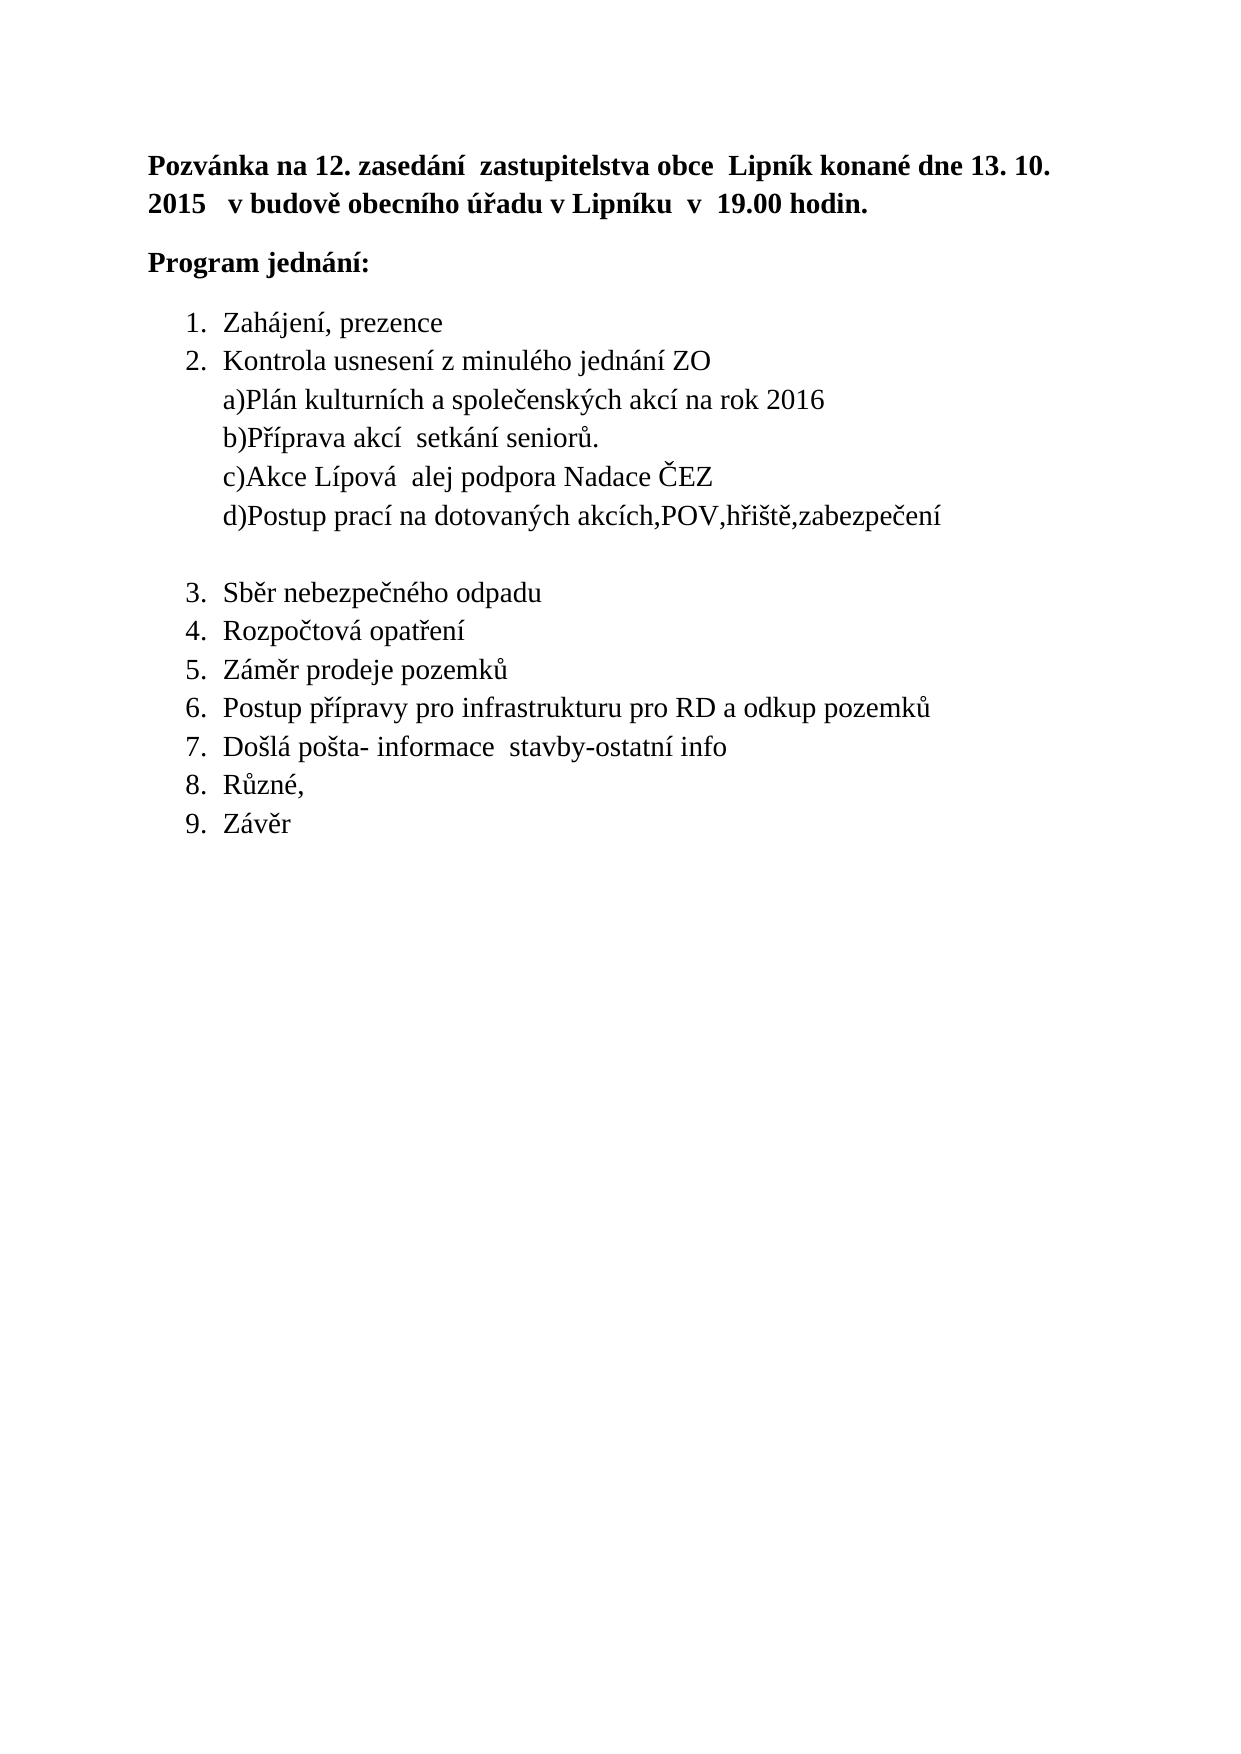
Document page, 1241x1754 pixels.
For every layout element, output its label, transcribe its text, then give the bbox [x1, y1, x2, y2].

list Došlá pošta- informace stavby-ostatní info [185, 729, 1093, 762]
text Program jednání: [148, 246, 1093, 279]
list d)Postup prací na dotovaných akcích,POV,hřiště,zabezpečení [223, 498, 1093, 531]
list b)Příprava akcí setkání seniorů. [223, 421, 1093, 454]
list Postup přípravy pro infrastrukturu pro RD a odkup pozemků [185, 690, 1093, 724]
text Pozvánka na 12. zasedání zastupitelstva obce Lipník konané dne 13. 10. 2015 v budově obecního úřadu v Lipníku v 19.00 hodin. [148, 148, 1093, 220]
list Zahájení, prezence [185, 305, 1093, 338]
list Sběr nebezpečného odpadu [185, 575, 1093, 608]
list Rozpočtová opatření [185, 613, 1093, 647]
list Záměr prodeje pozemků [185, 652, 1093, 685]
list Různé, [185, 767, 1093, 801]
list a)Plán kulturních a společenských akcí na rok 2016 [223, 382, 1093, 416]
list Závěr [185, 806, 1093, 839]
list Kontrola usnesení z minulého jednání ZO [185, 343, 1093, 377]
list c)Akce Lípová alej podpora Nadace ČEZ [223, 459, 1093, 493]
